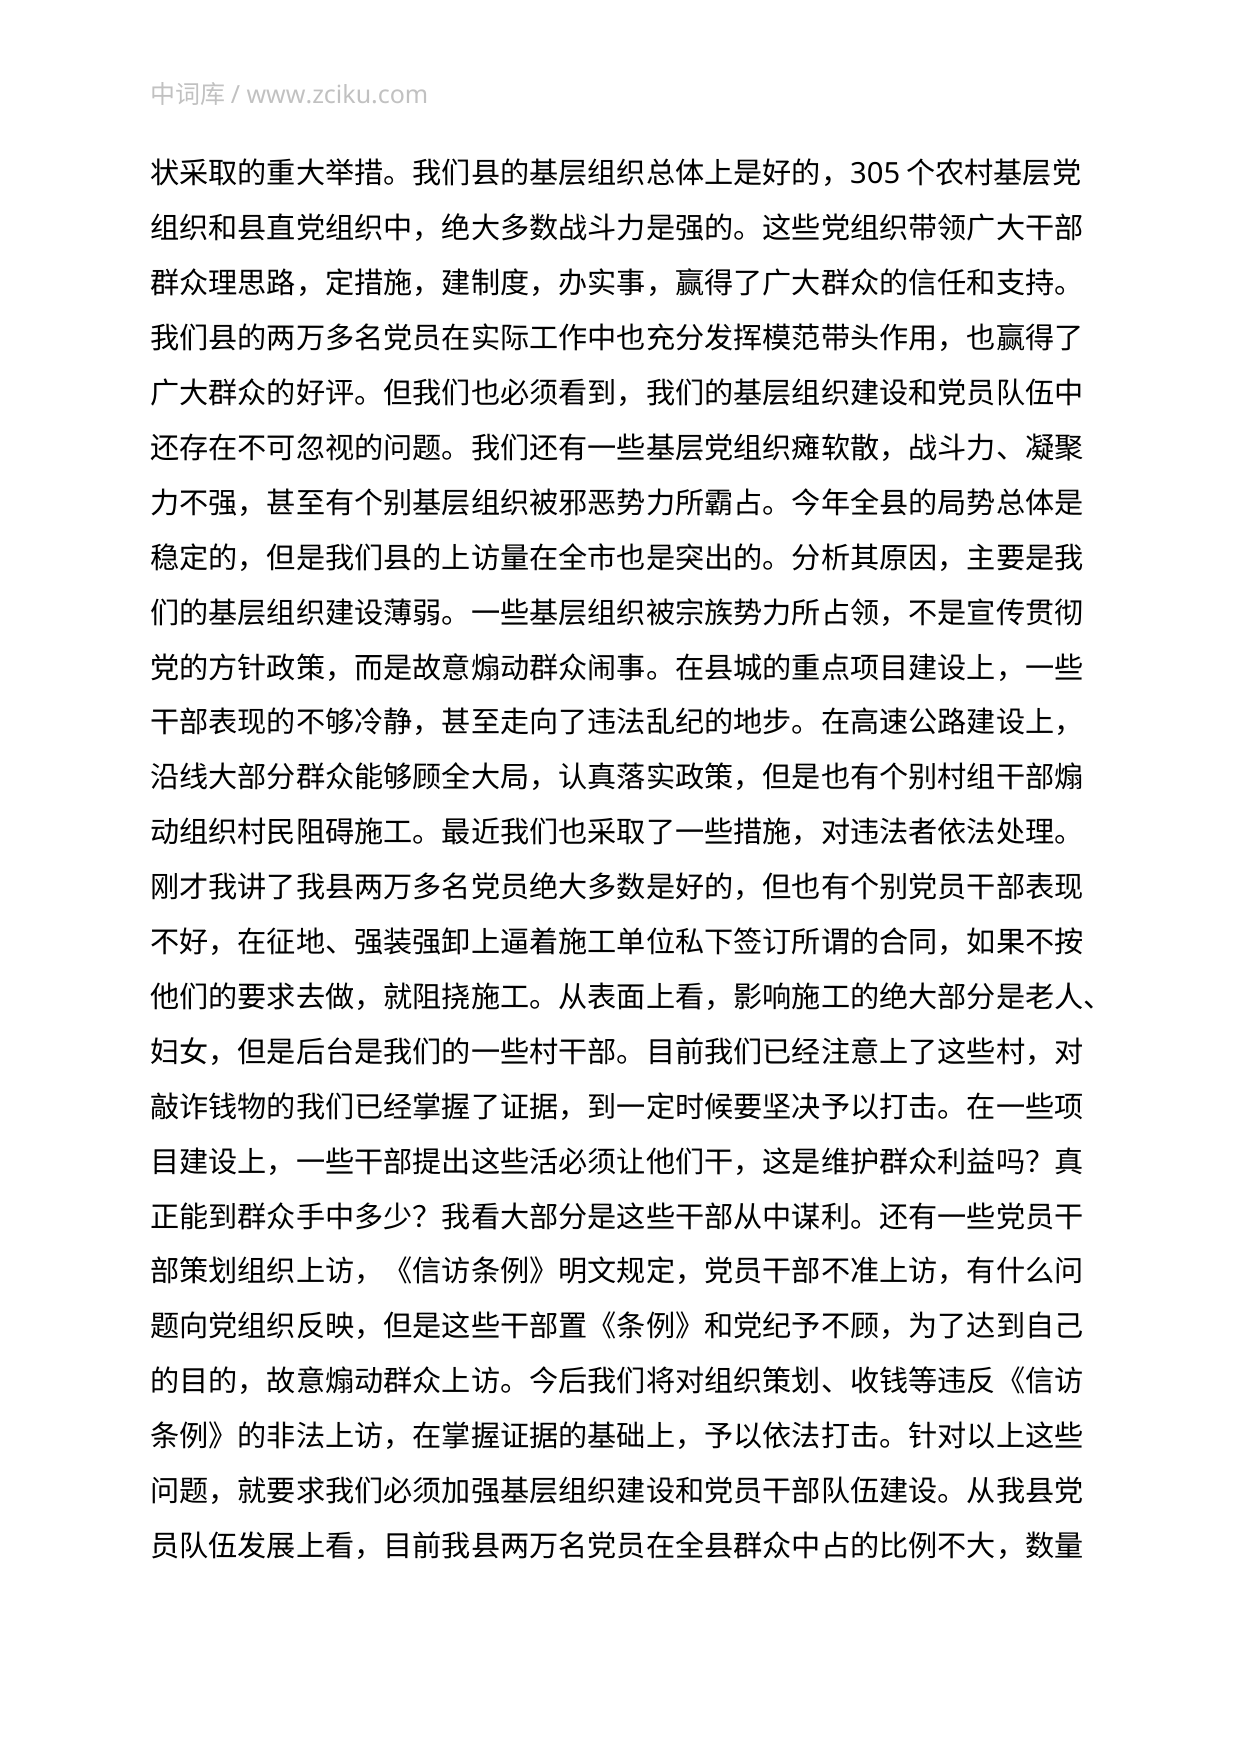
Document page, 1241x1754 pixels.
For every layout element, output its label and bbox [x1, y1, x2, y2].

text [150, 150, 1090, 1565]
